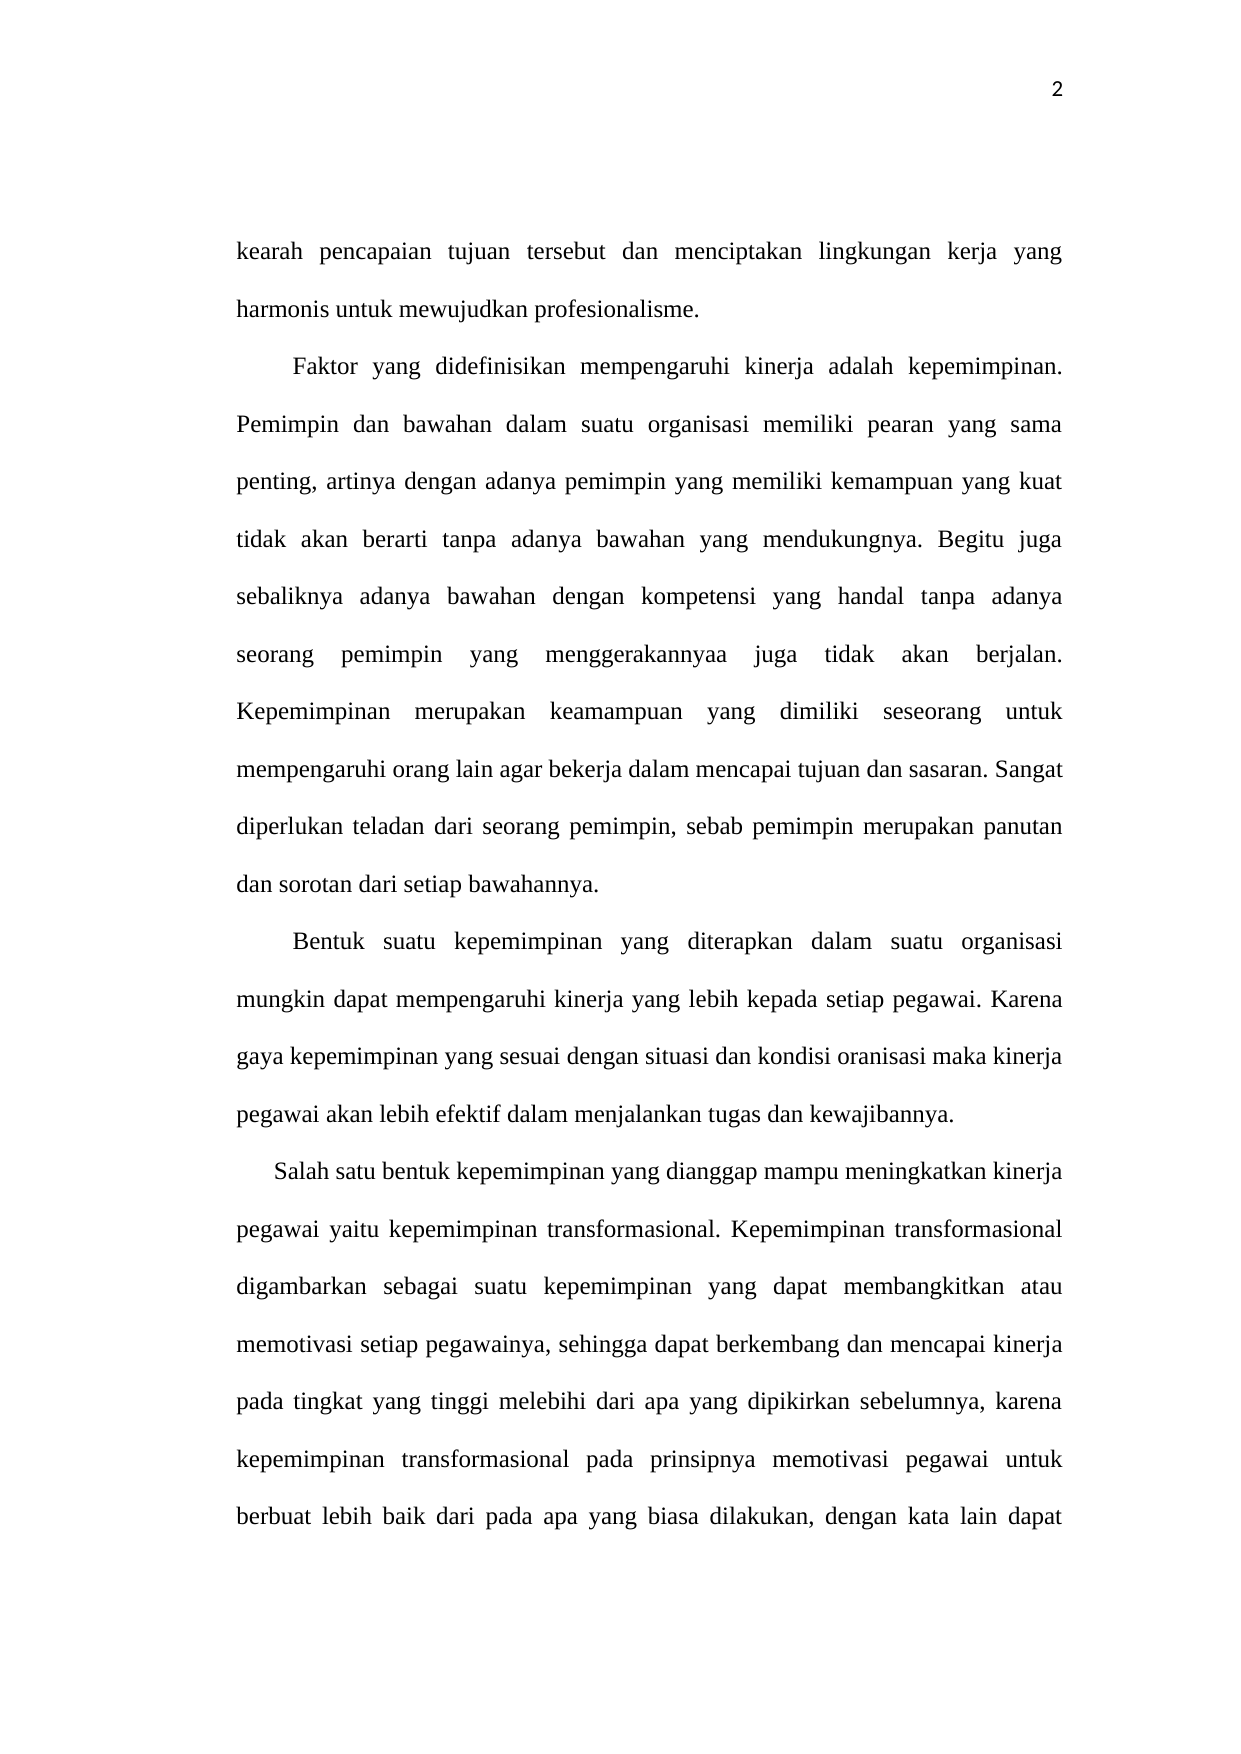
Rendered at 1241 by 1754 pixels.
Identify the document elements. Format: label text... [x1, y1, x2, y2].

list Bentuk suatu kepemimpinan yang diterapkan dalam suatu organisasi mungkin dapat mempengaruhi kinerja yang lebih kepada setiap pegawai. Karena gaya kepemimpinan yang sesuai dengan situasi dan kondisi oranisasi maka kinerja pegawai akan lebih efektif dalam menjalankan tugas dan kewajibannya. [236, 926, 1063, 1127]
list Faktor yang didefinisikan mempengaruhi kinerja adalah kepemimpinan. Pemimpin dan bawahan dalam suatu organisasi memiliki pearan yang sama penting, artinya dengan adanya pemimpin yang memiliki kemampuan yang kuat tidak akan berarti tanpa adanya bawahan yang mendukungnya. Begitu juga sebaliknya adanya bawahan dengan kompetensi yang handal tanpa adanya seorang pemimpin yang menggerakannyaa juga tidak akan berjalan. Kepemimpinan merupakan keamampuan yang dimiliki seseorang untuk mempengaruhi orang lain agar bekerja dalam mencapai tujuan dan sasaran. Sangat diperlukan teladan dari seorang pemimpin, sebab pemimpin merupakan panutan dan sorotan dari setiap bawahannya. [236, 351, 1063, 897]
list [236, 1156, 1063, 1530]
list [236, 236, 1063, 322]
